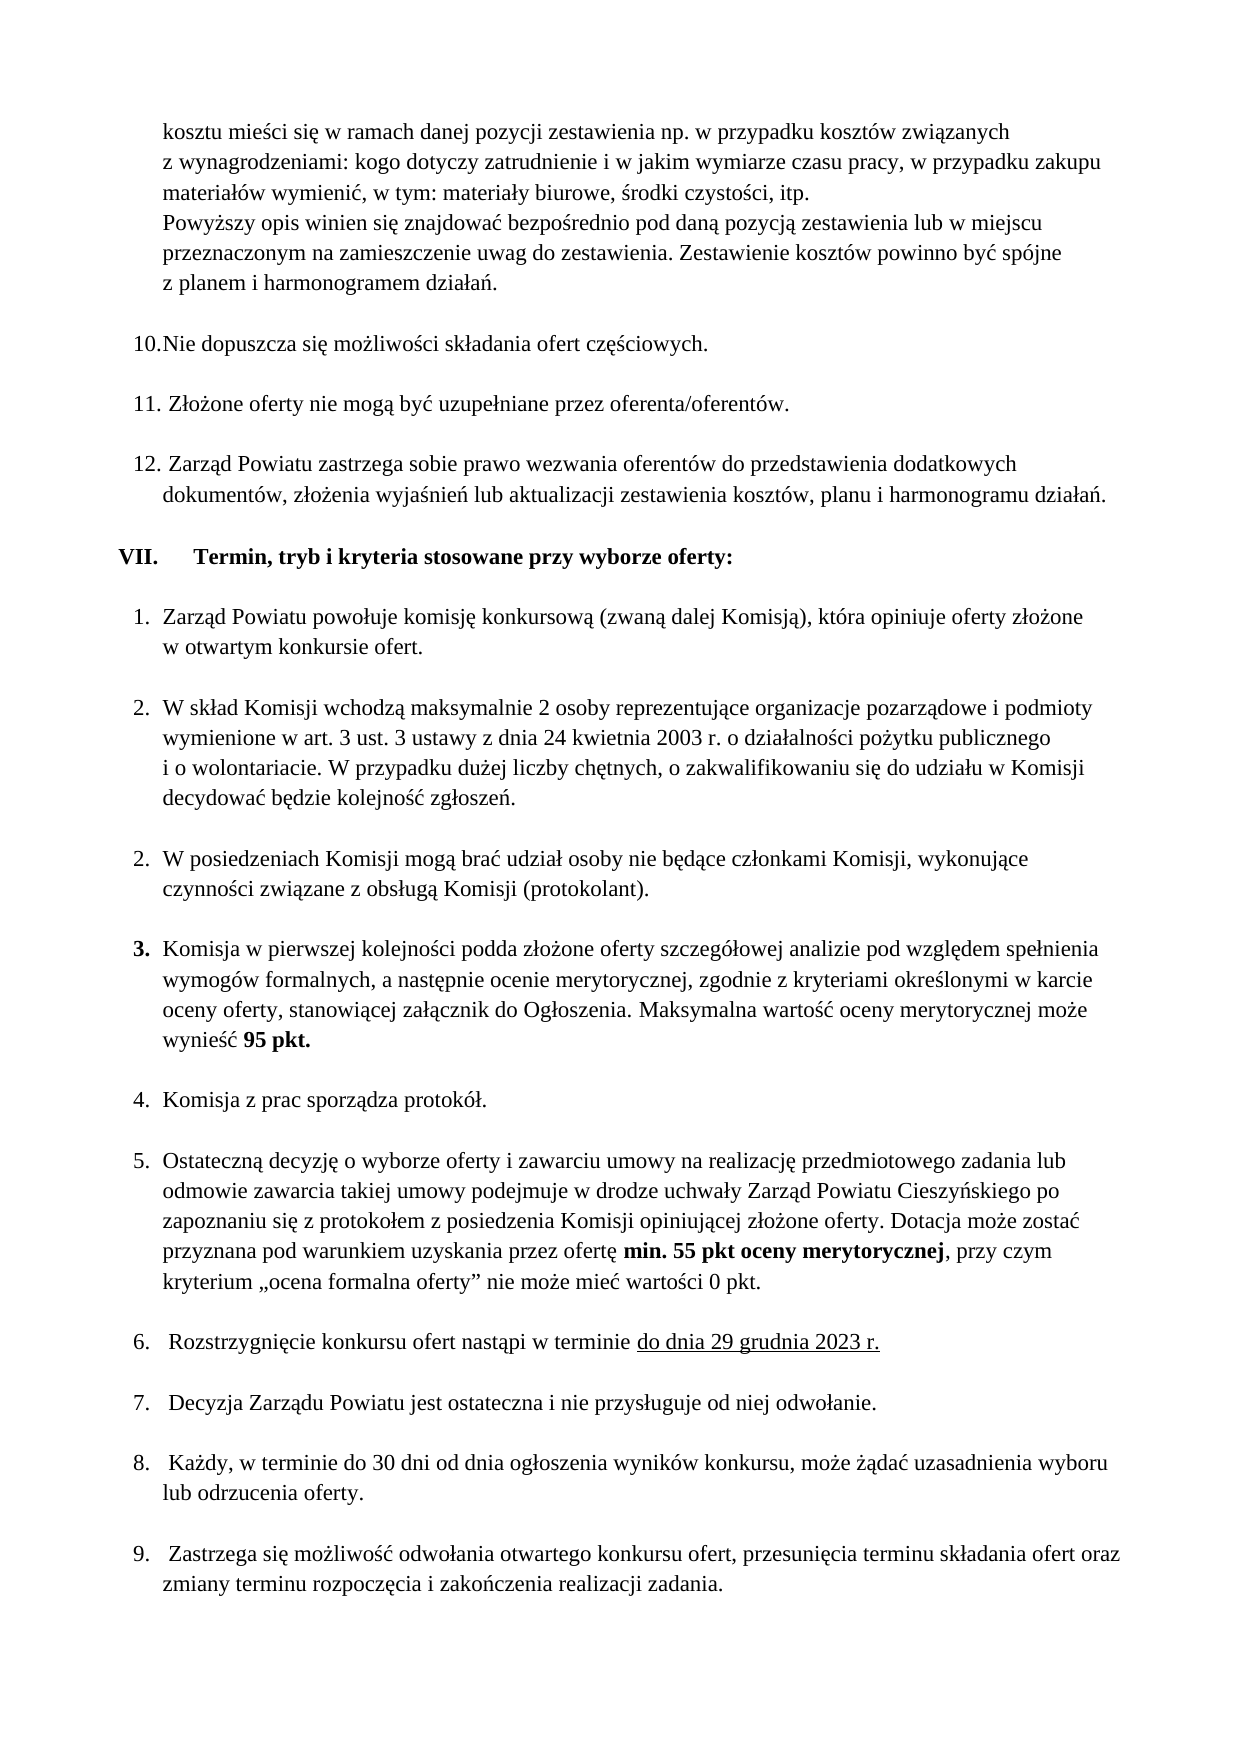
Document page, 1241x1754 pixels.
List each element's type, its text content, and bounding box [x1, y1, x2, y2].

list Każdy, w terminie do 30 dni od dnia ogłoszenia wyników konkursu, może żądać uzasadnienia wyboru lub odrzucenia oferty. [133, 1449, 1122, 1506]
list Nie dopuszcza się możliwości składania ofert częściowych. [133, 329, 1152, 356]
list Komisja z prac sporządza protokół. [133, 1086, 1122, 1113]
list Zarząd Powiatu powołuje komisję konkursową (zwaną dalej Komisją), która opiniuje oferty złożone w otwartym konkursie ofert. [133, 603, 1122, 660]
list Termin, tryb i kryteria stosowane przy wyborze oferty: [118, 543, 1152, 569]
list Rozstrzygnięcie konkursu ofert nastąpi w terminie do dnia 29 grudnia 2023 r. [133, 1328, 1152, 1354]
list Zastrzega się możliwość odwołania otwartego konkursu ofert, przesunięcia terminu składania ofert oraz zmiany terminu rozpoczęcia i zakończenia realizacji zadania. [133, 1539, 1122, 1596]
list Komisja w pierwszej kolejności podda złożone oferty szczegółowej analizie pod względem spełnienia wymogów formalnych, a następnie ocenie merytorycznej, zgodnie z kryteriami określonymi w karcie oceny oferty, stanowiącej załącznik do Ogłoszenia. Maksymalna wartość oceny merytorycznej może wynieść 95 pkt. [133, 935, 1122, 1052]
list Ostateczną decyzję o wyborze oferty i zawarciu umowy na realizację przedmiotowego zadania lub odmowie zawarcia takiej umowy podejmuje w drodze uchwały Zarząd Powiatu Cieszyńskiego po zapoznaniu się z protokołem z posiedzenia Komisji opiniującej złożone oferty. Dotacja może zostać przyznana pod warunkiem uzyskania przez ofertę min. 55 pkt oceny merytorycznej, przy czym kryterium „ocena formalna oferty” nie może mieć wartości 0 pkt. [133, 1147, 1122, 1294]
list W skład Komisji wchodzą maksymalnie 2 osoby reprezentujące organizacje pozarządowe i podmioty wymienione w art. 3 ust. 3 ustawy z dnia 24 kwietnia 2003 r. o działalności pożytku publicznego i o wolontariacie. W przypadku dużej liczby chętnych, o zakwalifikowaniu się do udziału w Komisji decydować będzie kolejność zgłoszeń. [133, 694, 1122, 811]
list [133, 118, 1122, 205]
list W posiedzeniach Komisji mogą brać udział osoby nie będące członkami Komisji, wykonujące czynności związane z obsługą Komisji (protokolant). [133, 845, 1122, 901]
text Powyższy opis winien się znajdować bezpośrednio pod daną pozycją zestawienia lub w miejscu przeznaczonym na zamieszczenie uwag do zestawienia. Zestawienie kosztów powinno być spójne z planem i harmonogramem działań. [133, 209, 1122, 296]
list Zarząd Powiatu zastrzega sobie prawo wezwania oferentów do przedstawienia dodatkowych dokumentów, złożenia wyjaśnień lub aktualizacji zestawienia kosztów, planu i harmonogramu działań. [133, 450, 1122, 507]
list Złożone oferty nie mogą być uzupełniane przez oferenta/oferentów. [133, 390, 1152, 416]
list Decyzja Zarządu Powiatu jest ostateczna i nie przysługuje od niej odwołanie. [133, 1388, 1152, 1415]
